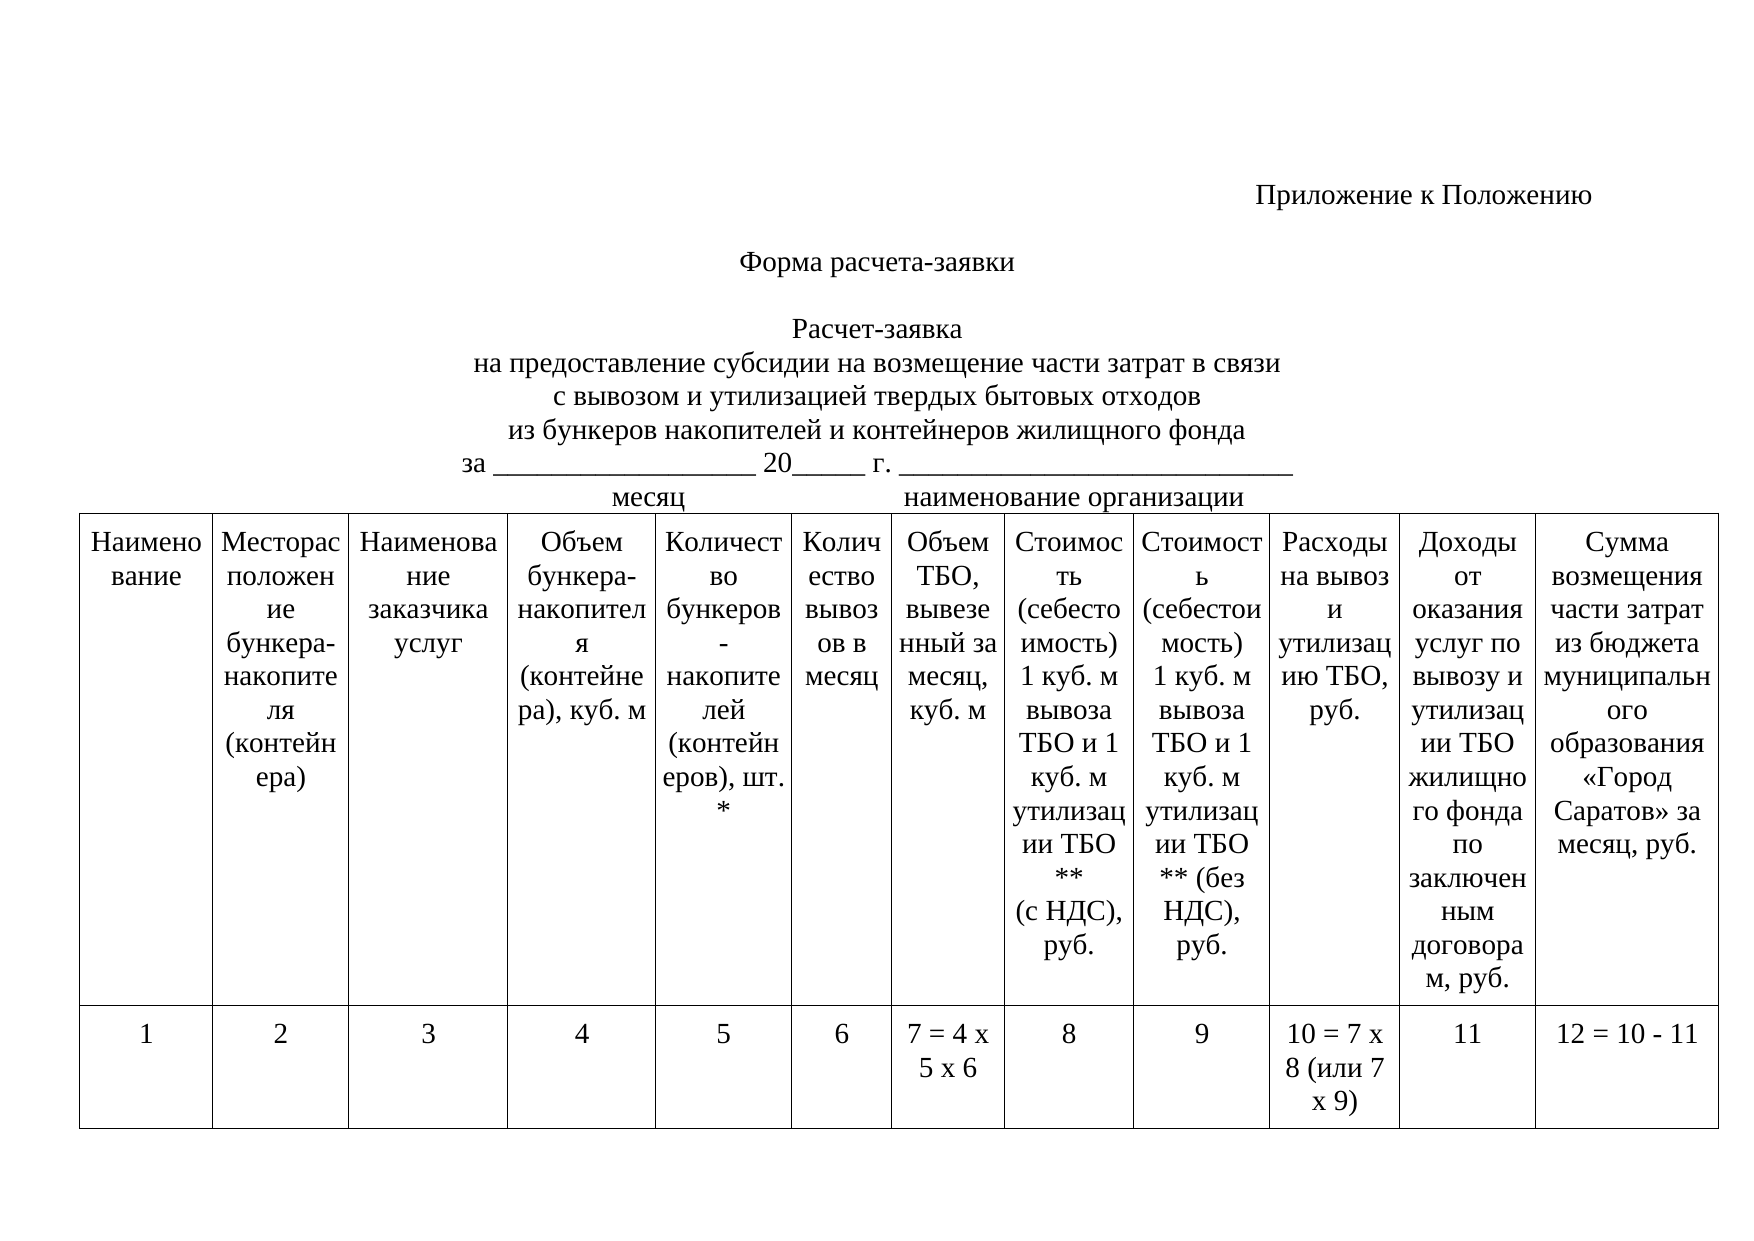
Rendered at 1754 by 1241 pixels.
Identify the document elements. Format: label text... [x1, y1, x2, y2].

table_cell 1 [80, 1006, 212, 1127]
text Форма расчета-заявки [118, 244, 1636, 278]
table_header Месторасположение бункера-накопителя (контейнера) [213, 514, 348, 1004]
table_cell 3 [349, 1006, 507, 1127]
text Расчет-заявка [118, 311, 1636, 345]
table_cell 2 [213, 1006, 348, 1127]
table_cell 6 [792, 1006, 891, 1127]
table_cell 10 = 7 x 8 (или 7 x 9) [1270, 1006, 1399, 1127]
table_header Наименование [80, 514, 212, 1004]
table_header Стоимость (себестоимость) 1 куб. м вывоза ТБО и 1 куб. м утилизации ТБО ** (с НДС), руб. [1005, 514, 1133, 1004]
text месяц наименование организации [118, 479, 1636, 513]
text с вывозом и утилизацией твердых бытовых отходов [118, 378, 1636, 412]
table_cell 7 = 4 x 5 x 6 [892, 1006, 1004, 1127]
text на предоставление субсидии на возмещение части затрат в связи [118, 345, 1636, 378]
table_cell 8 [1005, 1006, 1133, 1127]
table_header Стоимость (себестоимость) 1 куб. м вывоза ТБО и 1 куб. м утилизации ТБО ** (без НДС), руб. [1134, 514, 1269, 1004]
table_cell 4 [508, 1006, 655, 1127]
table_header Объем ТБО, вывезенный за месяц, куб. м [892, 514, 1004, 1004]
table_cell 5 [656, 1006, 791, 1127]
table_header Количество бункеров-накопителей (контейнеров), шт. * [656, 514, 791, 1004]
table_cell 11 [1400, 1006, 1535, 1127]
table_header Доходы от оказания услуг по вывозу и утилизации ТБО жилищного фонда по заключенным договорам, руб. [1400, 514, 1535, 1004]
table_cell 12 = 10 - 11 [1536, 1006, 1718, 1127]
table_header Количество вывозов в месяц [792, 514, 891, 1004]
table_header Сумма возмещения части затрат из бюджета муниципального образования «Город Саратов» за месяц, руб. [1536, 514, 1718, 1004]
table_header Расходы на вывоз и утилизацию ТБО, руб. [1270, 514, 1399, 1004]
table_header Объем бункера-накопителя (контейнера), куб. м [508, 514, 655, 1004]
table_header Наименование заказчика услуг [349, 514, 507, 1004]
text из бункеров накопителей и контейнеров жилищного фонда [118, 412, 1636, 446]
text за __________________ 20_____ г. ___________________________ [118, 446, 1636, 479]
table_cell 9 [1134, 1006, 1269, 1127]
text Приложение к Положению [1255, 177, 1636, 211]
